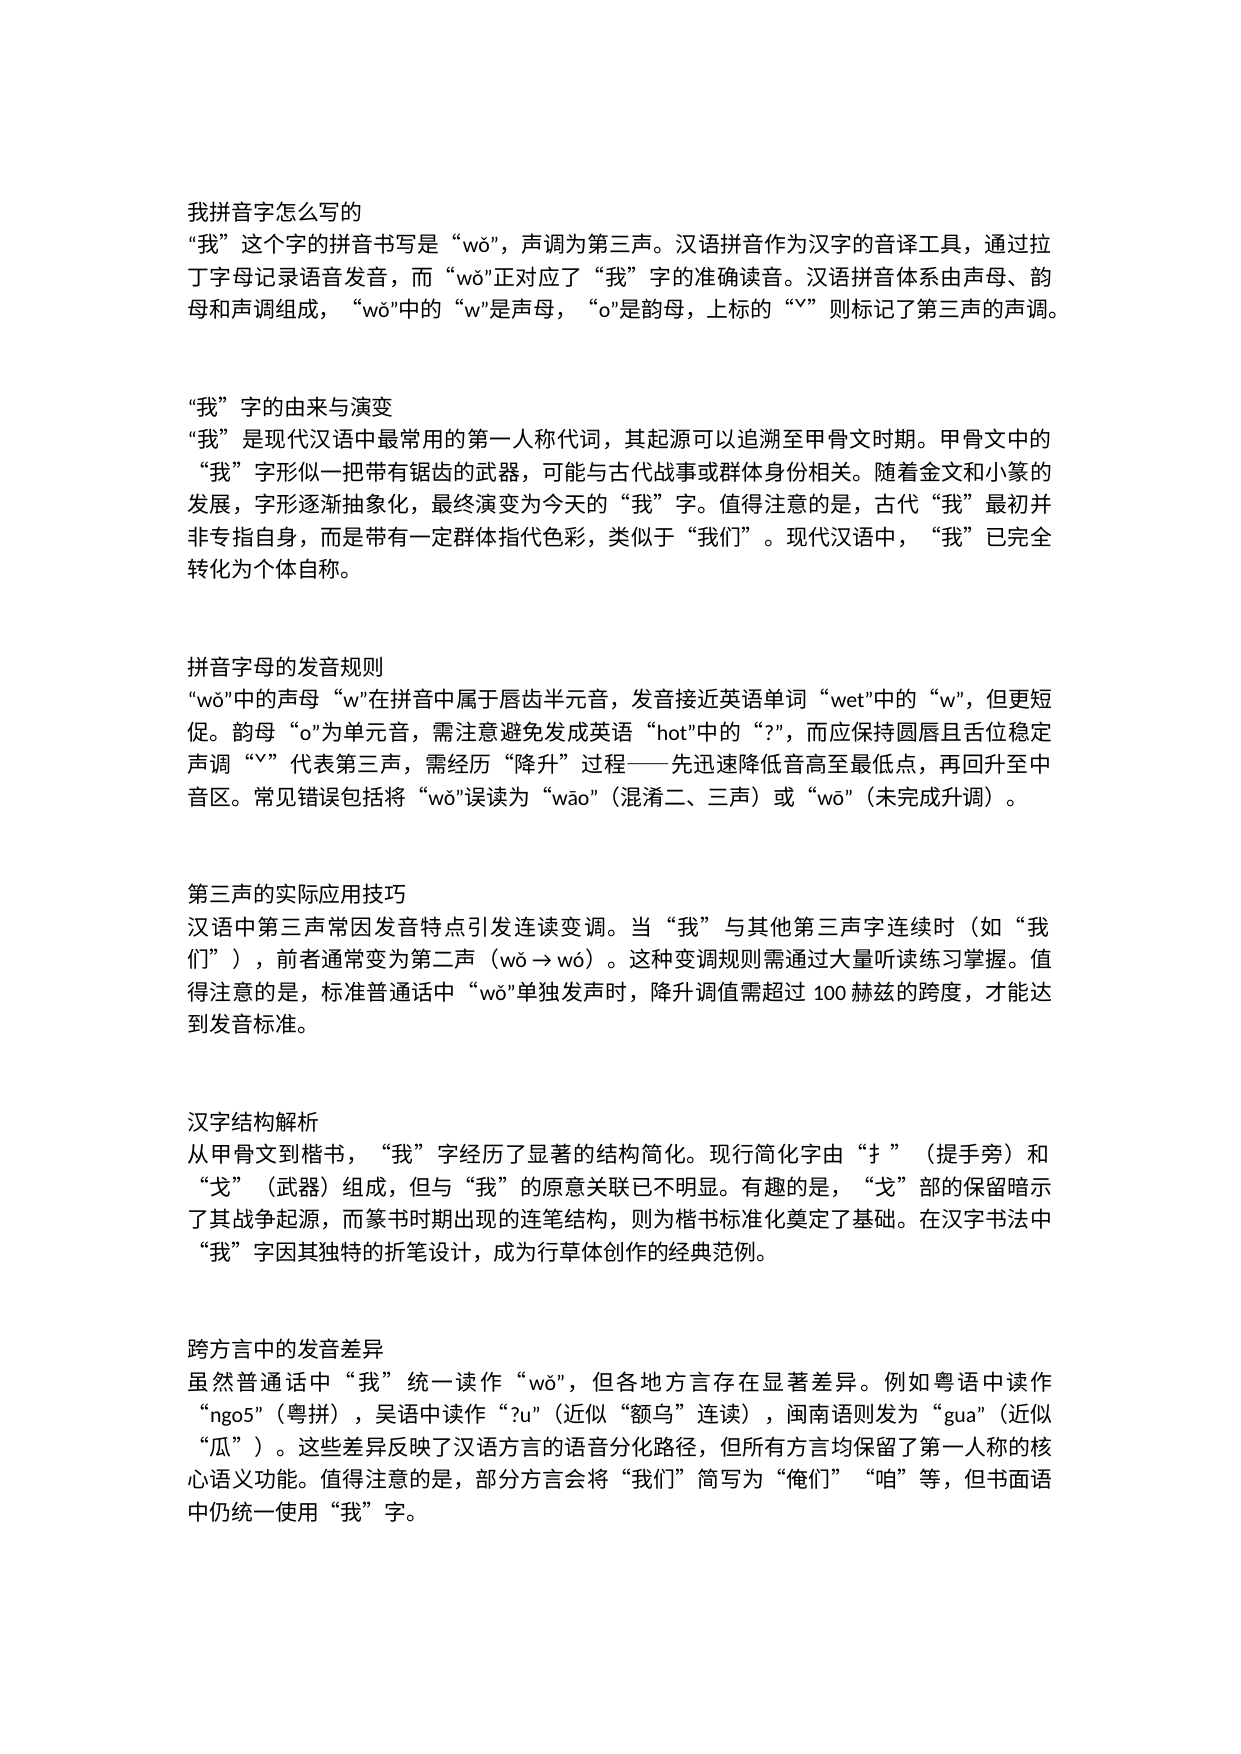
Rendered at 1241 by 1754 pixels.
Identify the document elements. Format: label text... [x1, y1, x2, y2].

text 第三声的实际应用技巧 [187, 877, 1053, 909]
text 汉语中第三声常因发音特点引发连读变调。当“我”与其他第三声字连续时（如“我们”），前者通常变为第二声（wǒ → wó）。这种变调规则需通过大量听读练习掌握。值得注意的是，标准普通话中“wǒ”单独发声时，降升调值需超过100赫兹的跨度，才能达到发音标准。 [187, 909, 1053, 1039]
text 我拼音字怎么写的 [187, 194, 1053, 227]
text 汉字结构解析 [187, 1104, 1053, 1137]
text “wǒ”中的声母“w”在拼音中属于唇齿半元音，发音接近英语单词“wet”中的“w”，但更短促。韵母“o”为单元音，需注意避免发成英语“hot”中的“?”，而应保持圆唇且舌位稳定。声调“ˇ”代表第三声，需经历“降升”过程——先迅速降低音高至最低点，再回升至中音区。常见错误包括将“wǒ”误读为“wāo”（混淆二、三声）或“wō”（未完成升调）。 [187, 682, 1053, 812]
text 从甲骨文到楷书，“我”字经历了显著的结构简化。现行简化字由“扌”（提手旁）和“戈”（武器）组成，但与“我”的原意关联已不明显。有趣的是，“戈”部的保留暗示了其战争起源，而篆书时期出现的连笔结构，则为楷书标准化奠定了基础。在汉字书法中，“我”字因其独特的折笔设计，成为行草体创作的经典范例。 [187, 1137, 1053, 1267]
text “我”字的由来与演变 [187, 389, 1053, 422]
text 跨方言中的发音差异 [187, 1332, 1053, 1364]
text “我”这个字的拼音书写是“wǒ”，声调为第三声。汉语拼音作为汉字的音译工具，通过拉丁字母记录语音发音，而“wǒ”正对应了“我”字的准确读音。汉语拼音体系由声母、韵母和声调组成，“wǒ”中的“w”是声母，“o”是韵母，上标的“ˇ”则标记了第三声的声调。 [187, 227, 1053, 324]
text 拼音字母的发音规则 [187, 649, 1053, 682]
text 虽然普通话中“我”统一读作“wǒ”，但各地方言存在显著差异。例如粤语中读作“ngo5”（粤拼），吴语中读作“?u”（近似“额乌”连读），闽南语则发为“gua”（近似“瓜”）。这些差异反映了汉语方言的语音分化路径，但所有方言均保留了第一人称的核心语义功能。值得注意的是，部分方言会将“我们”简写为“俺们”“咱”等，但书面语中仍统一使用“我”字。 [187, 1364, 1053, 1527]
text “我”是现代汉语中最常用的第一人称代词，其起源可以追溯至甲骨文时期。甲骨文中的“我”字形似一把带有锯齿的武器，可能与古代战事或群体身份相关。随着金文和小篆的发展，字形逐渐抽象化，最终演变为今天的“我”字。值得注意的是，古代“我”最初并非专指自身，而是带有一定群体指代色彩，类似于“我们”。现代汉语中，“我”已完全转化为个体自称。 [187, 422, 1053, 584]
